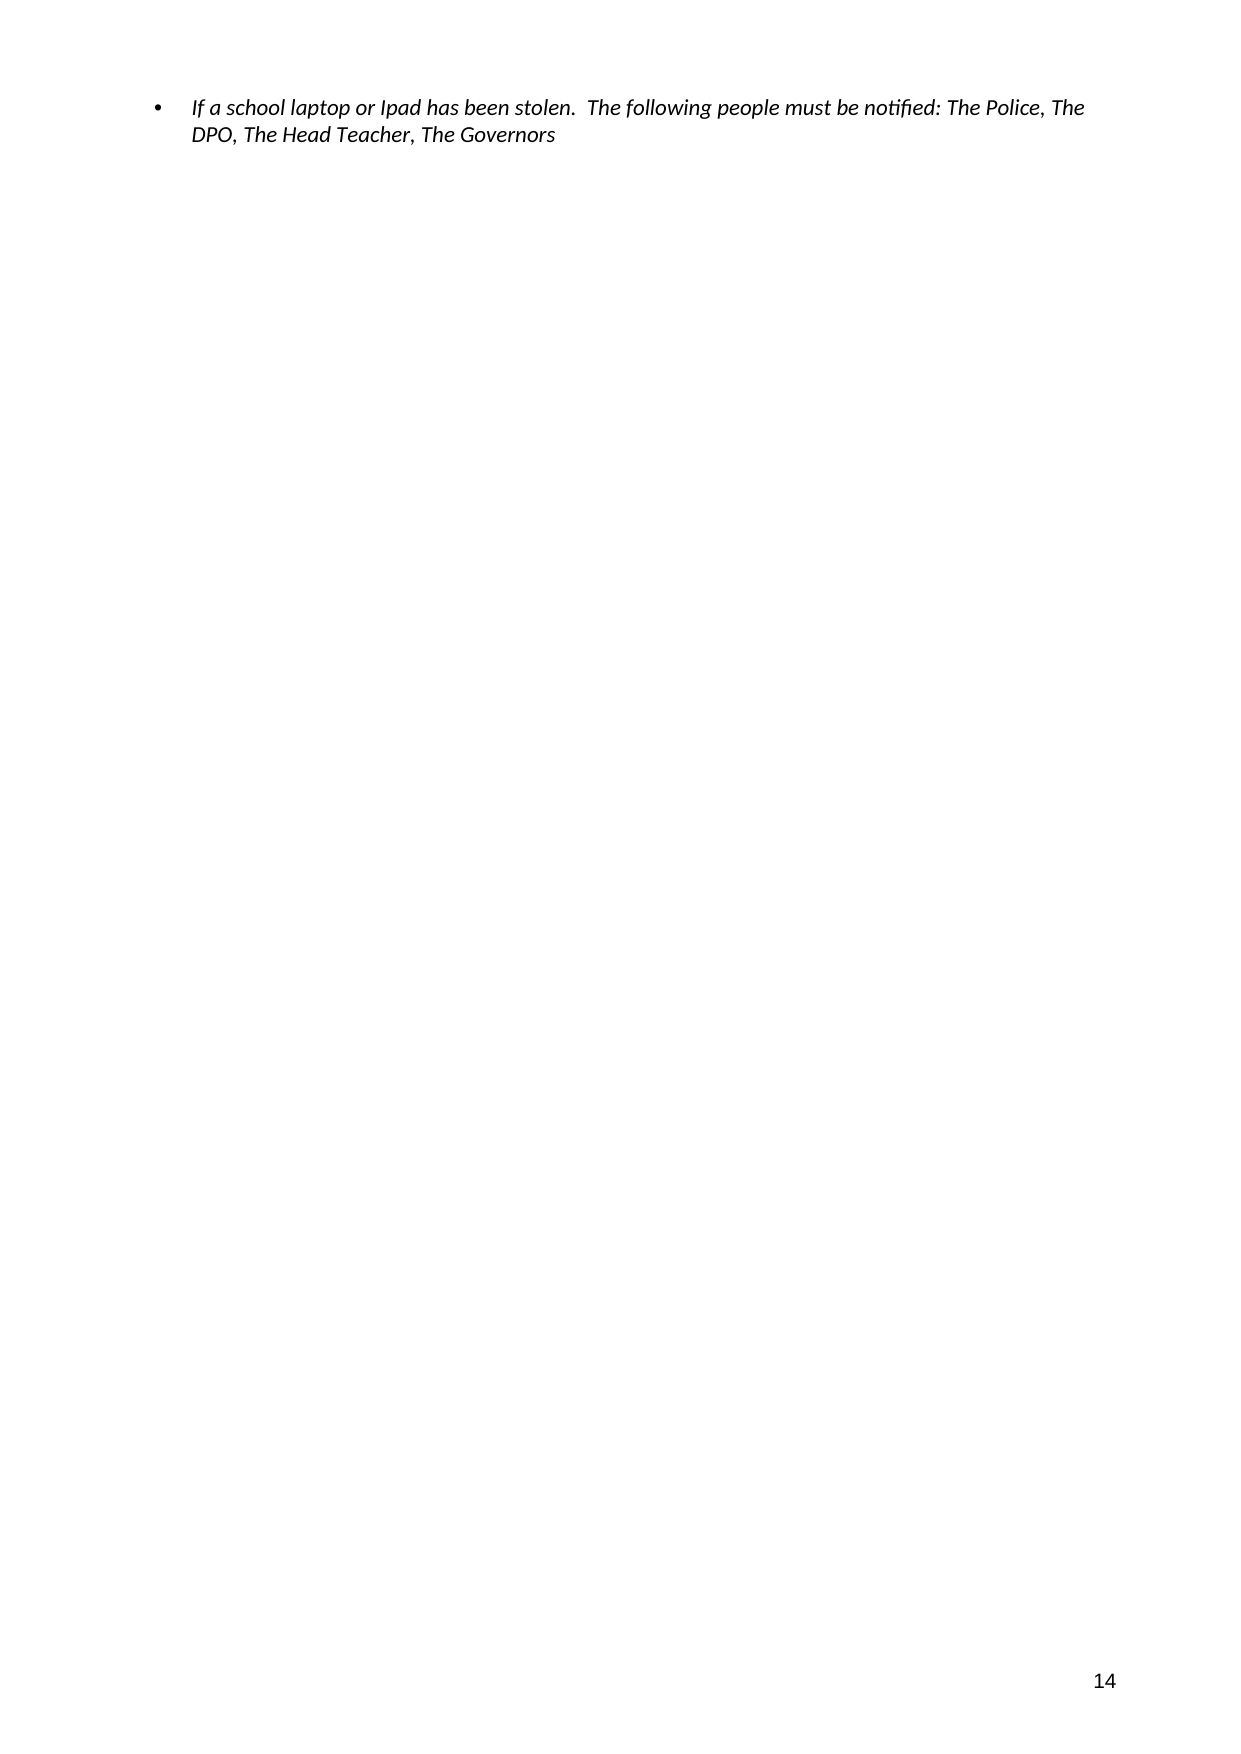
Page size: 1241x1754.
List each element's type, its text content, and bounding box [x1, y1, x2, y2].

list If a school laptop or Ipad has been stolen. The following people must be notified: The Police, The DPO, The Head Teacher, The Governors [154, 93, 1124, 148]
